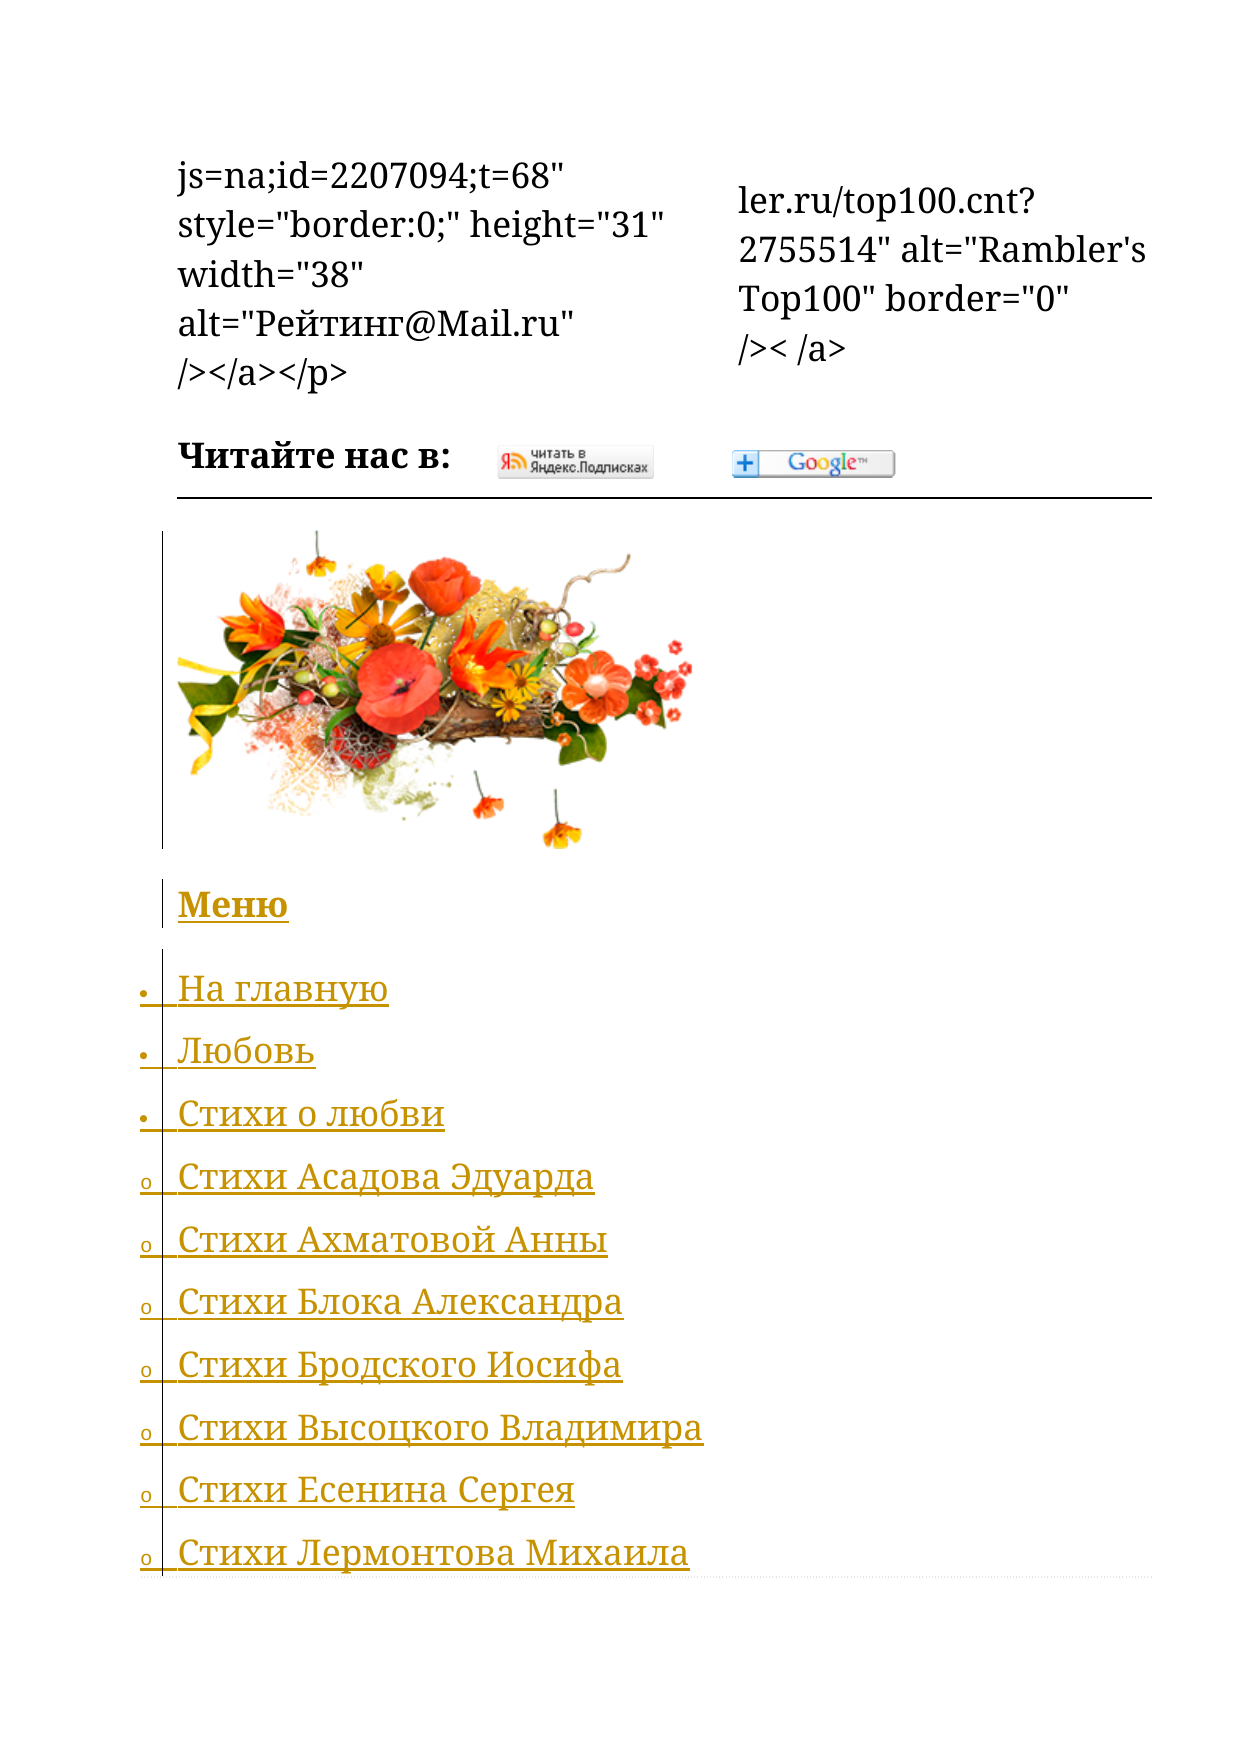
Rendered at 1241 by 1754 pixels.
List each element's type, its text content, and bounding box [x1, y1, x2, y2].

picture [732, 450, 896, 478]
table_cell [730, 428, 947, 497]
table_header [737, 118, 1159, 428]
table_cell Читайте нас в: [176, 428, 496, 501]
picture [497, 445, 654, 479]
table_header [176, 118, 737, 428]
picture [177, 530, 693, 849]
table_cell [496, 428, 730, 497]
